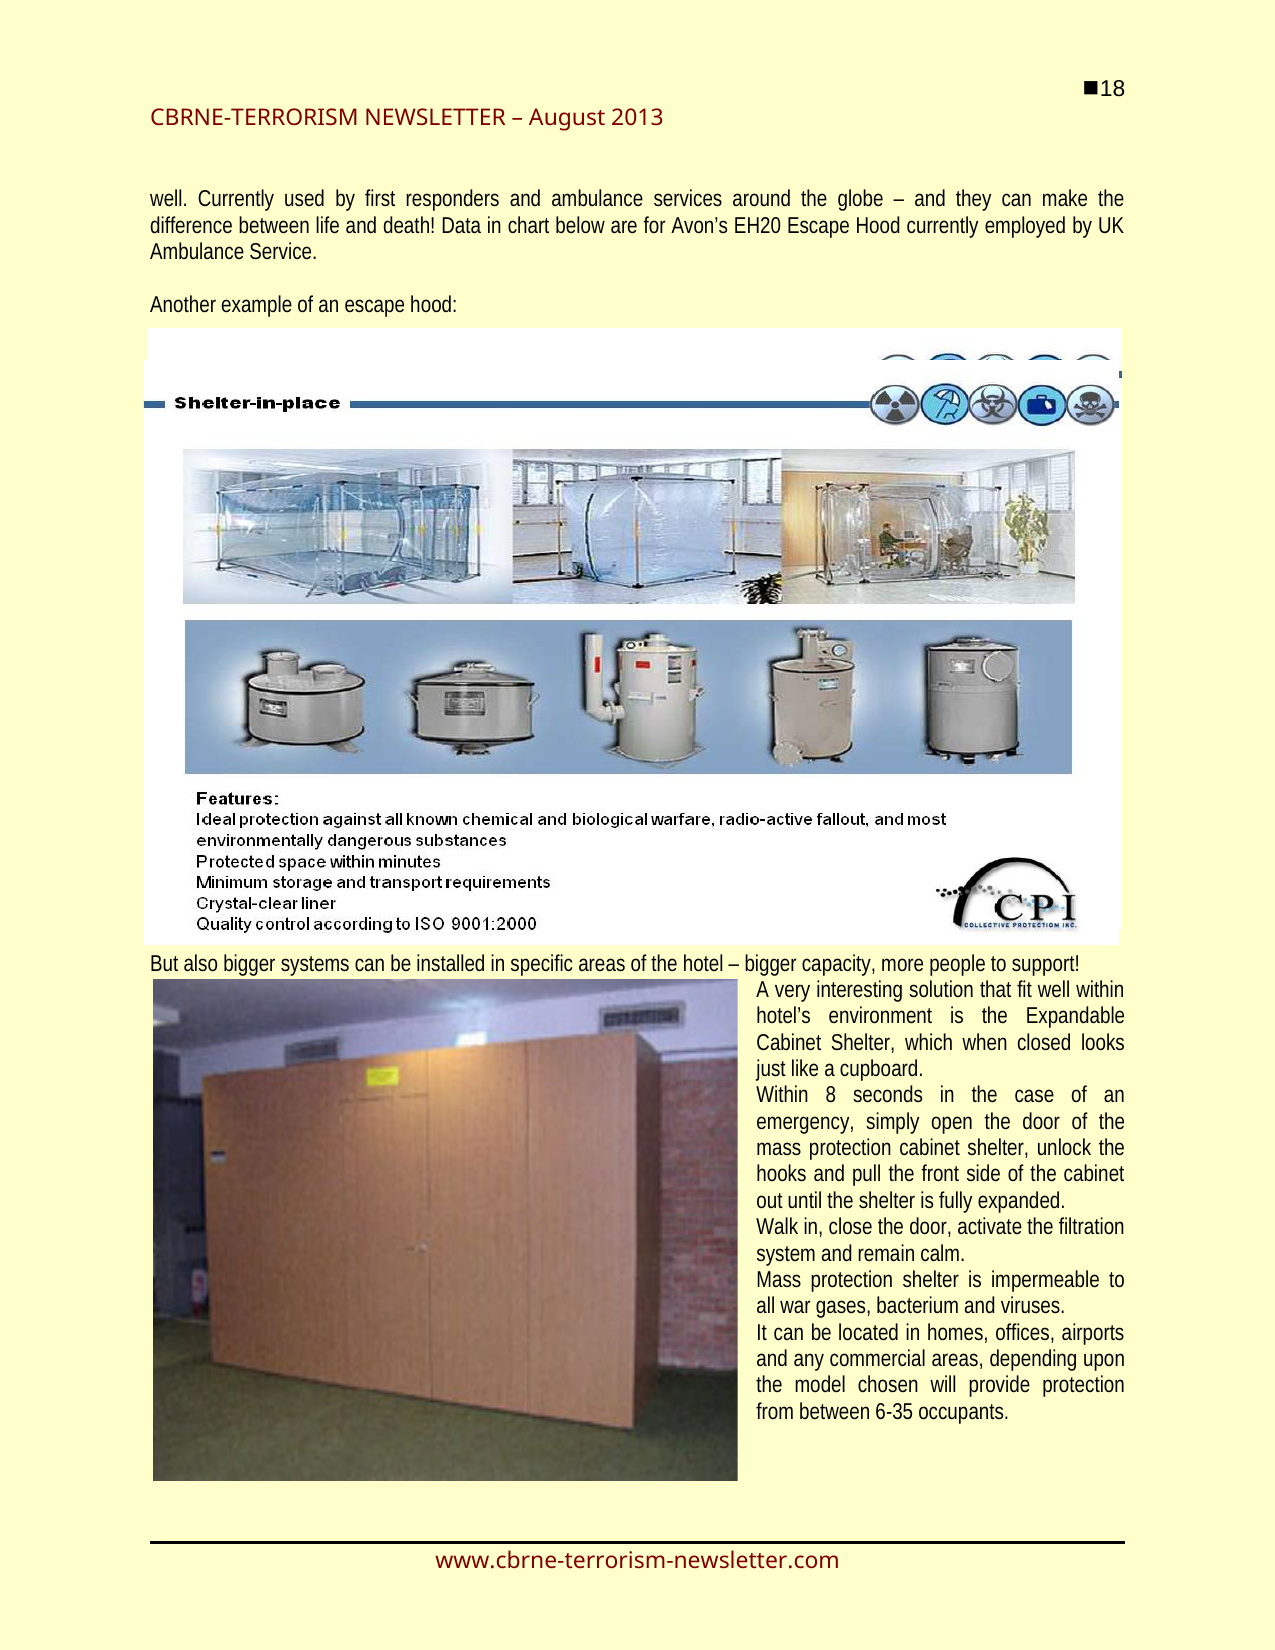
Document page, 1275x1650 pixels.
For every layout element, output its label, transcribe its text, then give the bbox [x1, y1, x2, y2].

subtitle Within 8 seconds in the case of an emergency, simply open the door of the mass protection cabinet shelter, unlock the hooks and pull the front side of the cabinet out until the shelter is fully expanded. [738, 1081, 1125, 1213]
subtitle Mass protection shelter is impermeable to all war gases, bacterium and viruses. [738, 1266, 1125, 1318]
subtitle Walk in, close the door, activate the filtration system and remain calm. [738, 1213, 1125, 1266]
picture [143, 328, 1122, 944]
subtitle Another example of an escape hood: [150, 291, 1125, 317]
subtitle A very interesting solution that fit well within hotel’s environment is the Expandable Cabinet Shelter, which when closed looks just like a cupboard. [150, 976, 1125, 1081]
picture [153, 979, 738, 1479]
subtitle It can be located in homes, offices, airports and any commercial areas, depending upon the model chosen will provide protection from between 6-35 occupants. [738, 1318, 1125, 1424]
subtitle They are small, thin (you can put them in your back pocket of briefcase), inexpensive, last long (storage) and can save lives. One size fits all and provides protection against CBR agents and smoke for a limited period of time – but enough to escape safely or move to a safer environment. Enough products to select from – available on the Internet as well. Currently used by first responders and ambulance services around the globe – and they can make the difference between life and death! Data in chart below are for Avon’s EH20 Escape Hood currently employed by UK Ambulance Service. [150, 185, 1125, 264]
